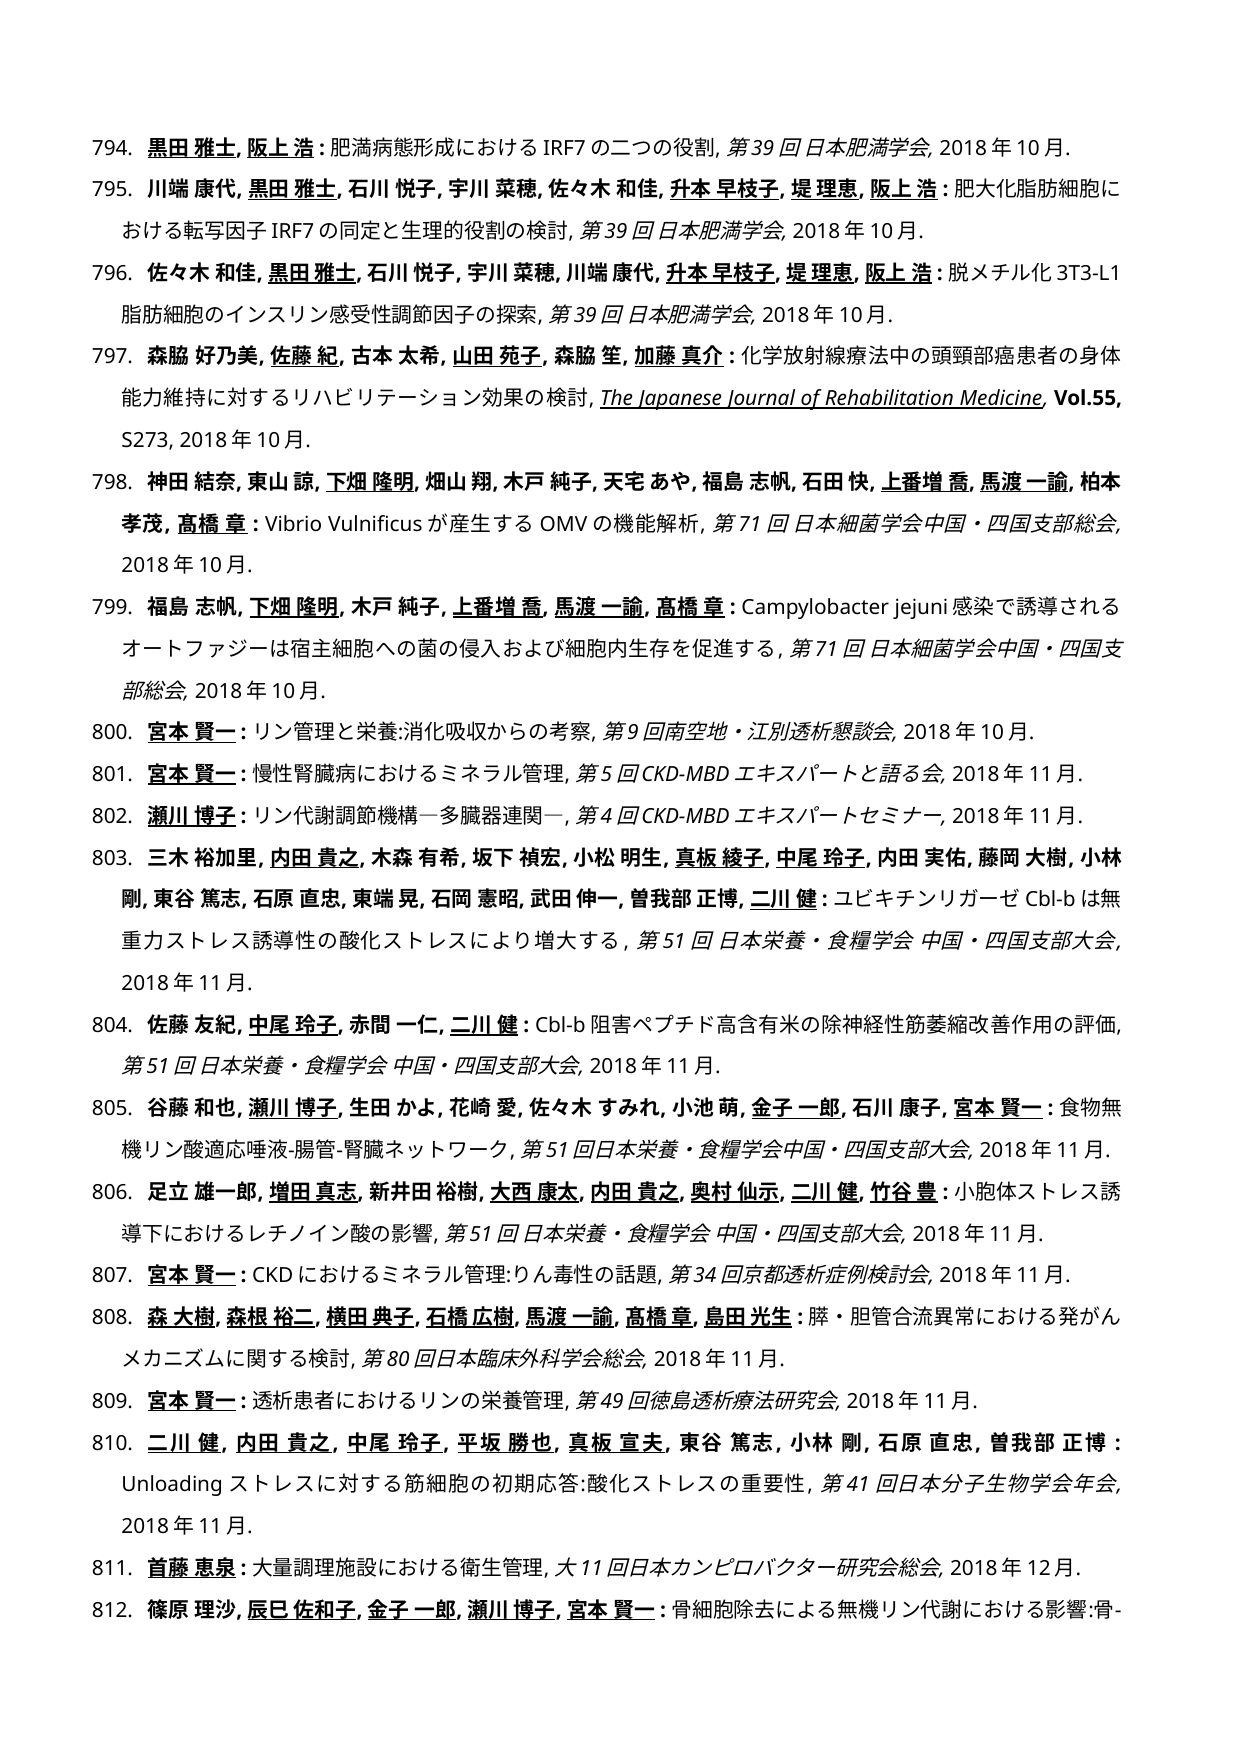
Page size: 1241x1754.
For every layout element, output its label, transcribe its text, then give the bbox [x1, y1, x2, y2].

list 首藤 恵泉 : 大量調理施設における衛生管理, 大11回日本カンピロバクター研究会総会, 2018年12月. [92, 1545, 1122, 1587]
list 森脇 好乃美, 佐藤 紀, 古本 太希, 山田 苑子, 森脇 笙, 加藤 真介 : 化学放射線療法中の頭頸部癌患者の身体能力維持に対するリハビリテーション効果の検討, The Japanese Journal of Rehabilitation Medicine, Vol.55, S273, 2018年10月. [92, 334, 1122, 459]
list 宮本 賢一 : リン管理と栄養:消化吸収からの考察, 第9回南空地・江別透析懇談会, 2018年10月. [92, 710, 1122, 752]
list 佐藤 友紀, 中尾 玲子, 赤間 一仁, 二川 健 : Cbl-b阻害ペプチド高含有米の除神経性筋萎縮改善作用の評価, 第51回 日本栄養・食糧学会 中国・四国支部大会, 2018年11月. [92, 1002, 1122, 1086]
list 宮本 賢一 : 慢性腎臓病におけるミネラル管理, 第5回CKD-MBDエキスパートと語る会, 2018年11月. [92, 752, 1122, 793]
list 福島 志帆, 下畑 隆明, 木戸 純子, 上番増 喬, 馬渡 一諭, 髙橋 章 : Campylobacter jejuni感染で誘導されるオートファジーは宿主細胞への菌の侵入および細胞内生存を促進する, 第71回 日本細菌学会中国・四国支部総会, 2018年10月. [92, 584, 1122, 710]
list 黒田 雅士, 阪上 浩 : 肥満病態形成におけるIRF7の二つの役割, 第39回 日本肥満学会, 2018年10月. [92, 125, 1122, 167]
list 谷藤 和也, 瀬川 博子, 生田 かよ, 花崎 愛, 佐々木 すみれ, 小池 萌, 金子 一郎, 石川 康子, 宮本 賢一 : 食物無機リン酸適応唾液-腸管-腎臓ネットワーク, 第51回日本栄養・食糧学会中国・四国支部大会, 2018年11月. [92, 1086, 1122, 1169]
list 森 大樹, 森根 裕二, 横田 典子, 石橋 広樹, 馬渡 一諭, 髙橋 章, 島田 光生 : 膵・胆管合流異常における発がんメカニズムに関する検討, 第80回日本臨床外科学会総会, 2018年11月. [92, 1295, 1122, 1378]
list 宮本 賢一 : 透析患者におけるリンの栄養管理, 第49回徳島透析療法研究会, 2018年11月. [92, 1378, 1122, 1420]
list 二川 健, 内田 貴之, 中尾 玲子, 平坂 勝也, 真板 宣夫, 東谷 篤志, 小林 剛, 石原 直忠, 曽我部 正博 : Unloadingストレスに対する筋細胞の初期応答:酸化ストレスの重要性, 第41回日本分子生物学会年会, 2018年11月. [92, 1420, 1122, 1545]
list 神田 結奈, 東山 諒, 下畑 隆明, 畑山 翔, 木戸 純子, 天宅 あや, 福島 志帆, 石田 快, 上番増 喬, 馬渡 一諭, 柏本 孝茂, 髙橋 章 : Vibrio Vulnificusが産生するOMVの機能解析, 第71回 日本細菌学会中国・四国支部総会, 2018年10月. [92, 459, 1122, 584]
list 瀬川 博子 : リン代謝調節機構―多臓器連関―, 第4回CKD-MBDエキスパートセミナー, 2018年11月. [92, 793, 1122, 835]
list 川端 康代, 黒田 雅士, 石川 悦子, 宇川 菜穂, 佐々木 和佳, 升本 早枝子, 堤 理恵, 阪上 浩 : 肥大化脂肪細胞における転写因子IRF7の同定と生理的役割の検討, 第39回 日本肥満学会, 2018年10月. [92, 167, 1122, 250]
list 宮本 賢一 : CKDにおけるミネラル管理:りん毒性の話題, 第34回京都透析症例検討会, 2018年11月. [92, 1253, 1122, 1295]
list 三木 裕加里, 内田 貴之, 木森 有希, 坂下 禎宏, 小松 明生, 真板 綾子, 中尾 玲子, 内田 実佑, 藤岡 大樹, 小林 剛, 東谷 篤志, 石原 直忠, 東端 晃, 石岡 憲昭, 武田 伸一, 曽我部 正博, 二川 健 : ユビキチンリガーゼCbl-bは無重力ストレス誘導性の酸化ストレスにより増大する, 第51回 日本栄養・食糧学会 中国・四国支部大会, 2018年11月. [92, 835, 1122, 1002]
list 足立 雄一郎, 増田 真志, 新井田 裕樹, 大西 康太, 内田 貴之, 奥村 仙示, 二川 健, 竹谷 豊 : 小胞体ストレス誘導下におけるレチノイン酸の影響, 第51回 日本栄養・食糧学会 中国・四国支部大会, 2018年11月. [92, 1169, 1122, 1253]
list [92, 1587, 1122, 1629]
list 佐々木 和佳, 黒田 雅士, 石川 悦子, 宇川 菜穂, 川端 康代, 升本 早枝子, 堤 理恵, 阪上 浩 : 脱メチル化3T3-L1脂肪細胞のインスリン感受性調節因子の探索, 第39回 日本肥満学会, 2018年10月. [92, 250, 1122, 334]
